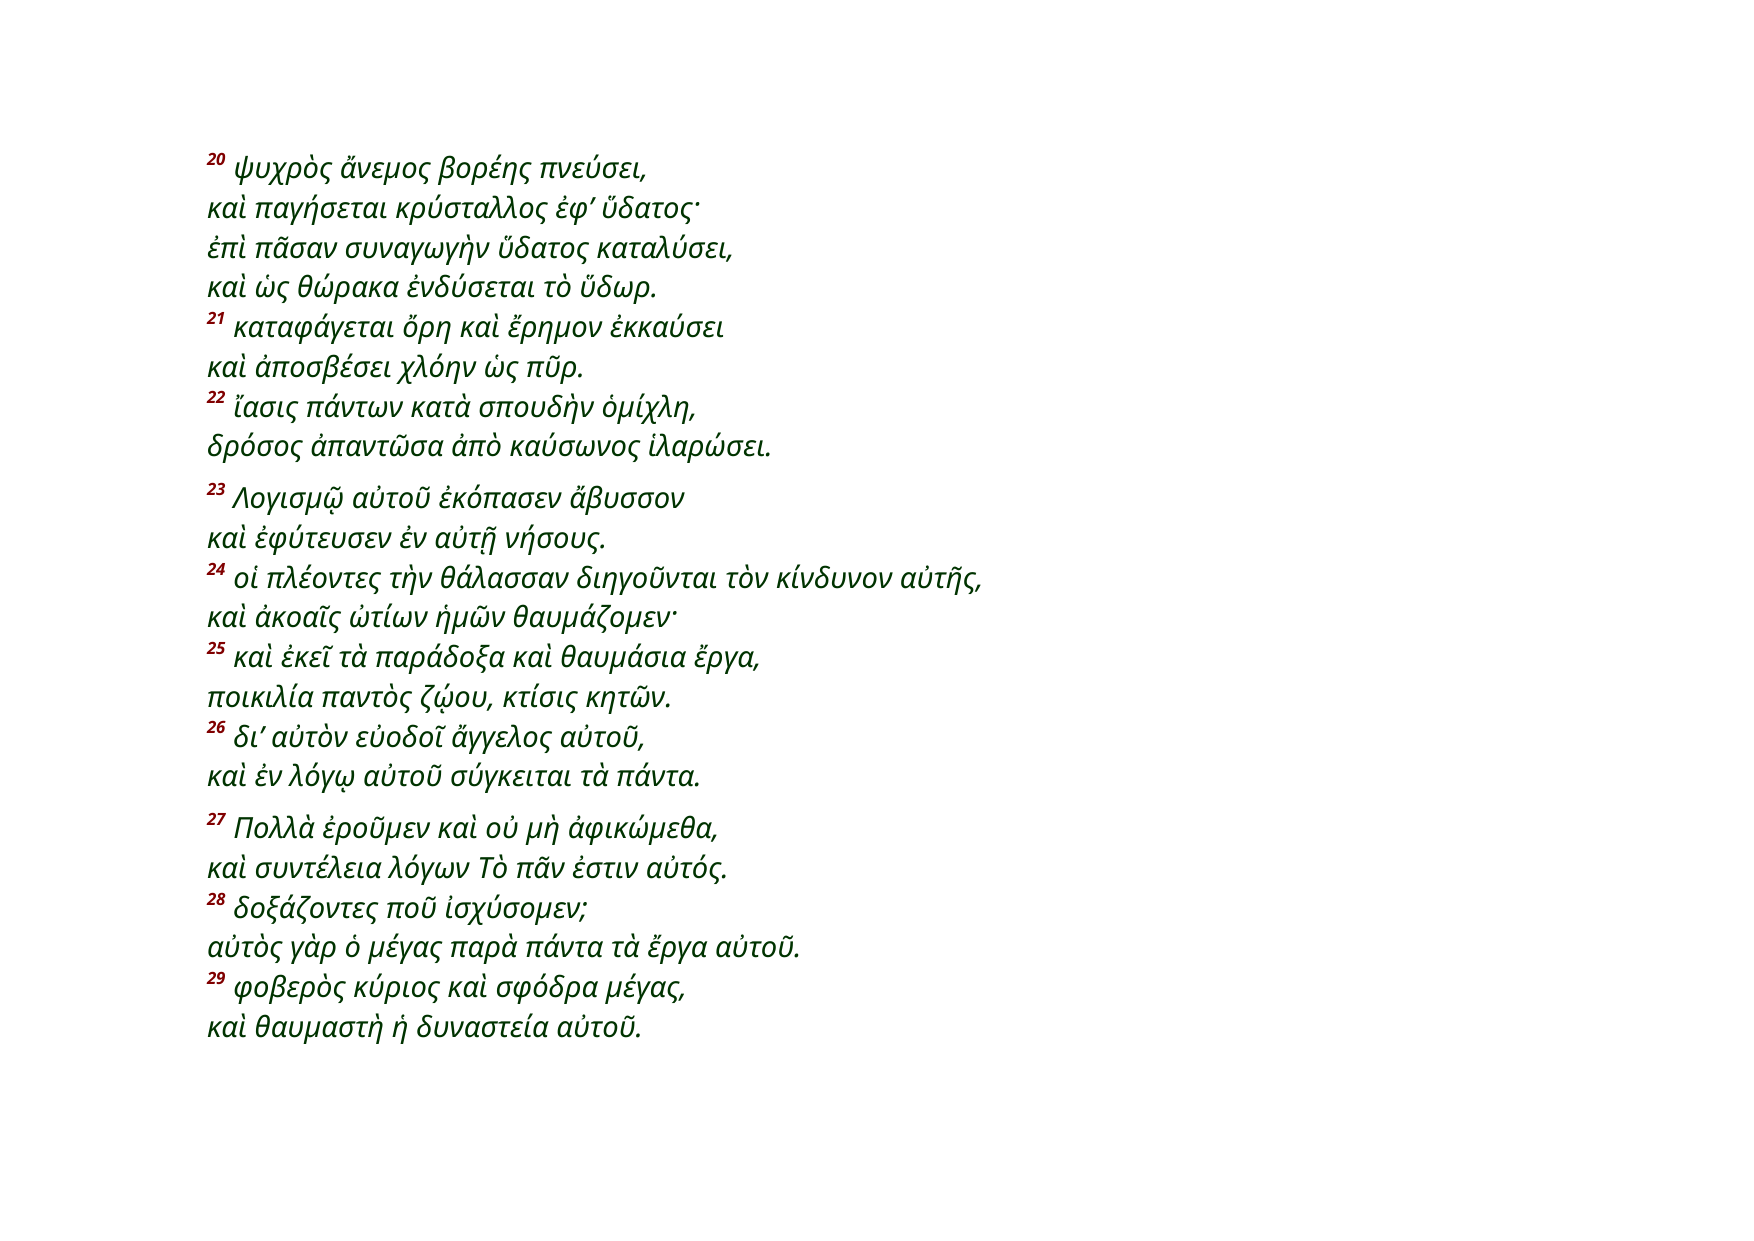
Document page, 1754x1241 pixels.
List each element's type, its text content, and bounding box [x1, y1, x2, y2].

text 25 καὶ ἐκεῖ τὰ παράδοξα καὶ θαυμάσια ἔργα, ποικιλία παντὸς ζῴου, κτίσις κητῶν. [207, 636, 1606, 716]
text 24 οἱ πλέοντες τὴν θάλασσαν διηγοῦνται τὸν κίνδυνον αὐτῆς, καὶ ἀκοαῖς ὠτίων ἡμῶν θαυμάζομεν· [207, 557, 1606, 636]
text 23 Λογισμῷ αὐτοῦ ἐκόπασεν ἄβυσσον καὶ ἐφύτευσεν ἐν αὐτῇ νήσους. [207, 478, 1606, 557]
text 26 δι’ αὐτὸν εὐοδοῖ ἄγγελος αὐτοῦ, καὶ ἐν λόγῳ αὐτοῦ σύγκειται τὰ πάντα. [207, 716, 1606, 795]
text 27 Πολλὰ ἐροῦμεν καὶ οὐ μὴ ἀφικώμεθα, καὶ συντέλεια λόγων Τὸ πᾶν ἐστιν αὐτός. [207, 808, 1606, 887]
text 22 ἴασις πάντων κατὰ σπουδὴν ὁμίχλη, δρόσος ἀπαντῶσα ἀπὸ καύσωνος ἱλαρώσει. [207, 386, 1606, 465]
text 29 φοβερὸς κύριος καὶ σφόδρα μέγας, καὶ θαυμαστὴ ἡ δυναστεία αὐτοῦ. [207, 966, 1606, 1046]
text 20 ψυχρὸς ἄνεμος βορέης πνεύσει, καὶ παγήσεται κρύσταλλος ἐφ’ ὕδατος· ἐπὶ πᾶσαν συναγωγὴν ὕδατος καταλύσει, καὶ ὡς θώρακα ἐνδύσεται τὸ ὕδωρ. [207, 148, 1606, 306]
text 28 δοξάζοντες ποῦ ἰσχύσομεν; αὐτὸς γὰρ ὁ μέγας παρὰ πάντα τὰ ἔργα αὐτοῦ. [207, 887, 1606, 966]
text 21 καταφάγεται ὄρη καὶ ἔρημον ἐκκαύσει καὶ ἀποσβέσει χλόην ὡς πῦρ. [207, 306, 1606, 386]
